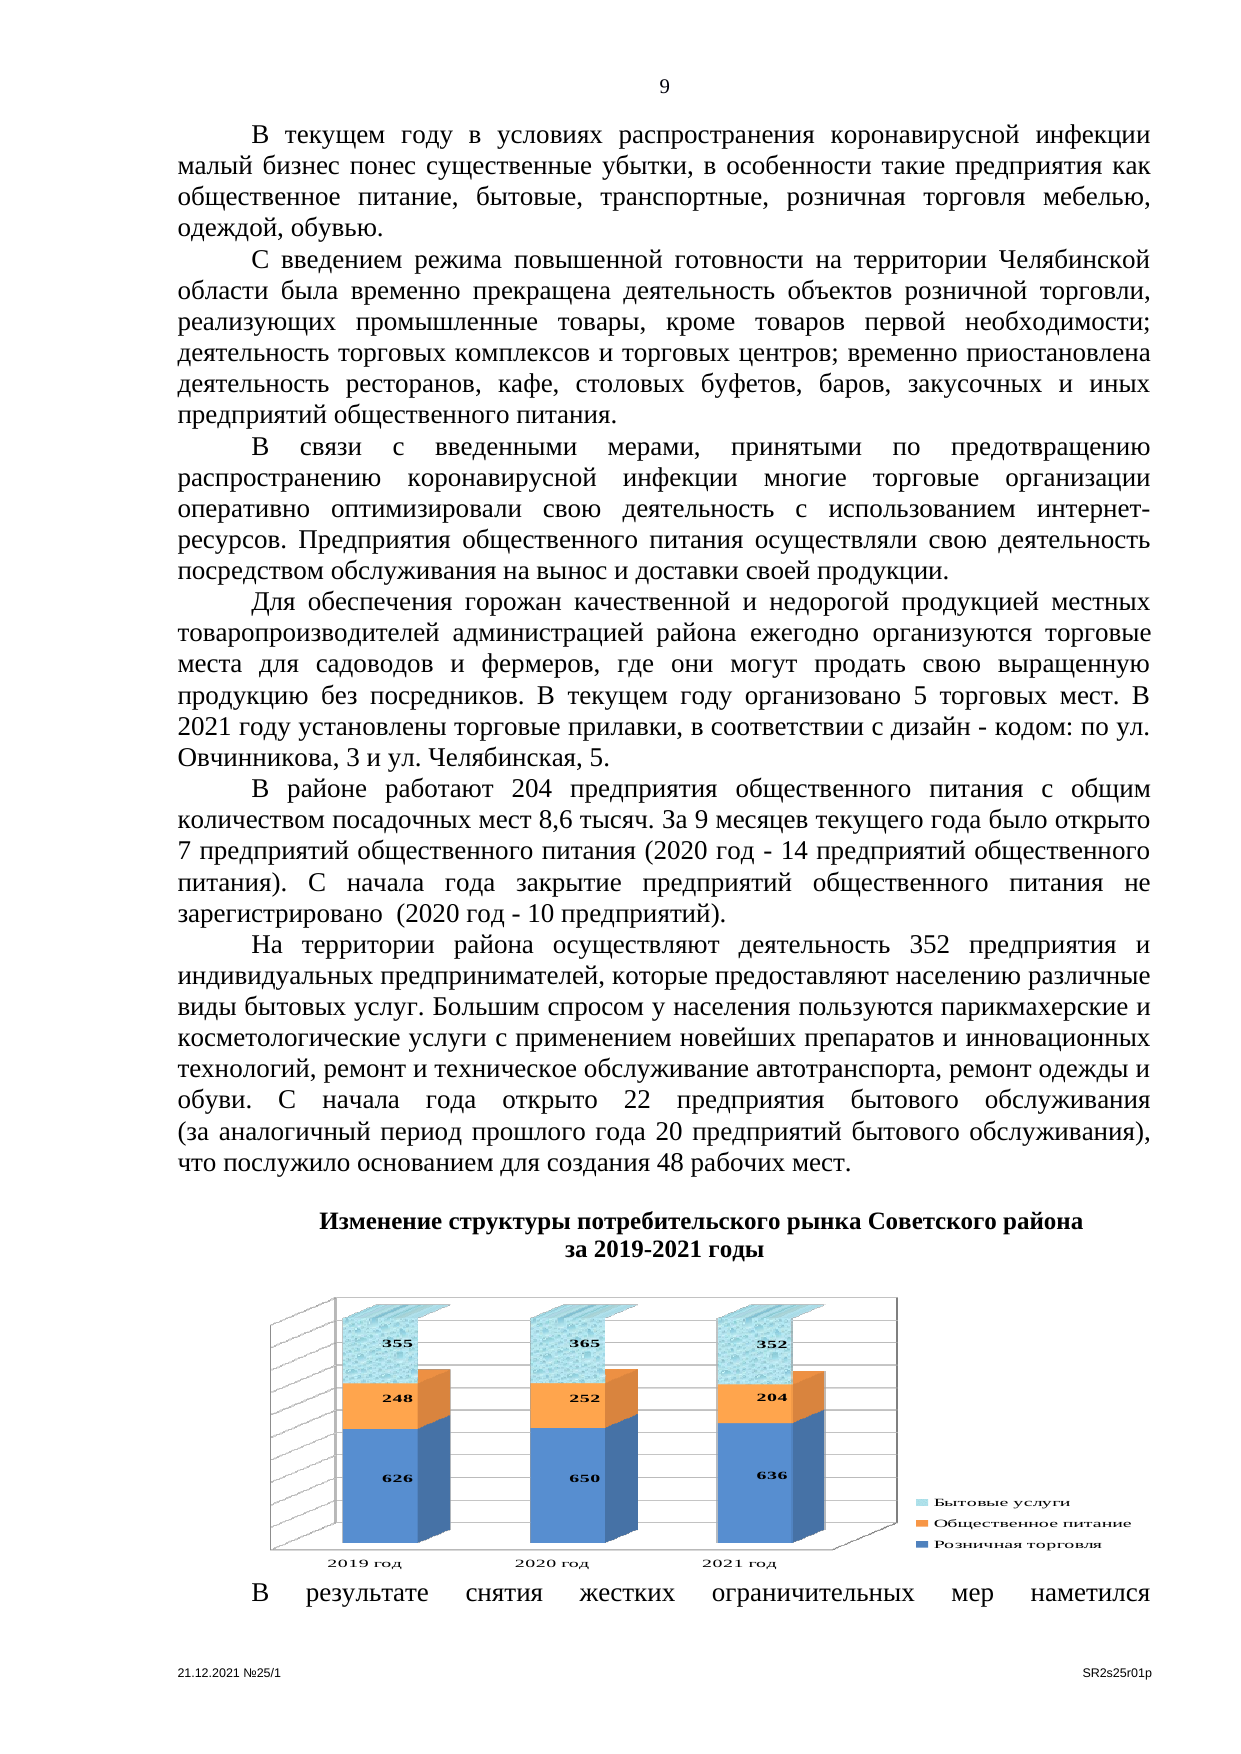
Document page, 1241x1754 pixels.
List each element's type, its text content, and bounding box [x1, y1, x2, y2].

text Изменение структуры потребительского рынка Советского района за 2019-2021 годы [177, 1206, 1152, 1263]
picture [531, 1305, 635, 1383]
text На территории района осуществляют деятельность 352 предприятия и индивидуальных предпринимателей, которые предоставляют населению различные виды бытовых услуг. Большим спросом у населения пользуются парикмахерские и косметологические услуги с применением новейших препаратов и инновационных технологий, ремонт и техническое обслуживание автотранспорта, ремонт одежды и обуви. С начала года открыто 22 предприятия бытового обслуживания (за аналогичный период прошлого года 20 предприятий бытового обслуживания), что послужило основанием для создания 48 рабочих мест. [177, 928, 1152, 1177]
picture [916, 1499, 929, 1506]
text С введением режима повышенной готовности на территории Челябинской области была временно прекращена деятельность объектов розничной торговли, реализующих промышленные товары, кроме товаров первой необходимости; деятельность торговых комплексов и торговых центров; временно приостановлена деятельность ресторанов, кафе, столовых буфетов, баров, закусочных и иных предприятий общественного питания. [177, 243, 1152, 429]
text В связи с введенными мерами, принятыми по предотвращению распространению коронавирусной инфекции многие торговые организации оперативно оптимизировали свою деятельность с использованием интернет-ресурсов. Предприятия общественного питания осуществляли свою деятельность посредством обслуживания на вынос и доставки своей продукции. [177, 429, 1152, 585]
text В текущем году в условиях распространения коронавирусной инфекции малый бизнес понес существенные убытки, в особенности такие предприятия как общественное питание, бытовые, транспортные, розничная торговля мебелью, одеждой, обувью. [177, 118, 1152, 243]
text В районе работают 204 предприятия общественного питания с общим количеством посадочных мест 8,6 тысяч. За 9 месяцев текущего года было открыто 7 предприятий общественного питания (2020 год - 14 предприятий общественного питания). С начала года закрытие предприятий общественного питания не зарегистрировано (2020 год - 10 предприятий). [177, 772, 1152, 928]
picture [343, 1305, 448, 1383]
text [177, 1576, 1152, 1607]
picture [718, 1305, 823, 1384]
text Для обеспечения горожан качественной и недорогой продукцией местных товаропроизводителей администрацией района ежегодно организуются торговые места для садоводов и фермеров, где они могут продать свою выращенную продукцию без посредников. В текущем году организовано 5 торговых мест. В 2021 году установлены торговые прилавки, в соответствии с дизайн - кодом: по ул. Овчинникова, 3 и ул. Челябинская, 5. [177, 585, 1152, 772]
